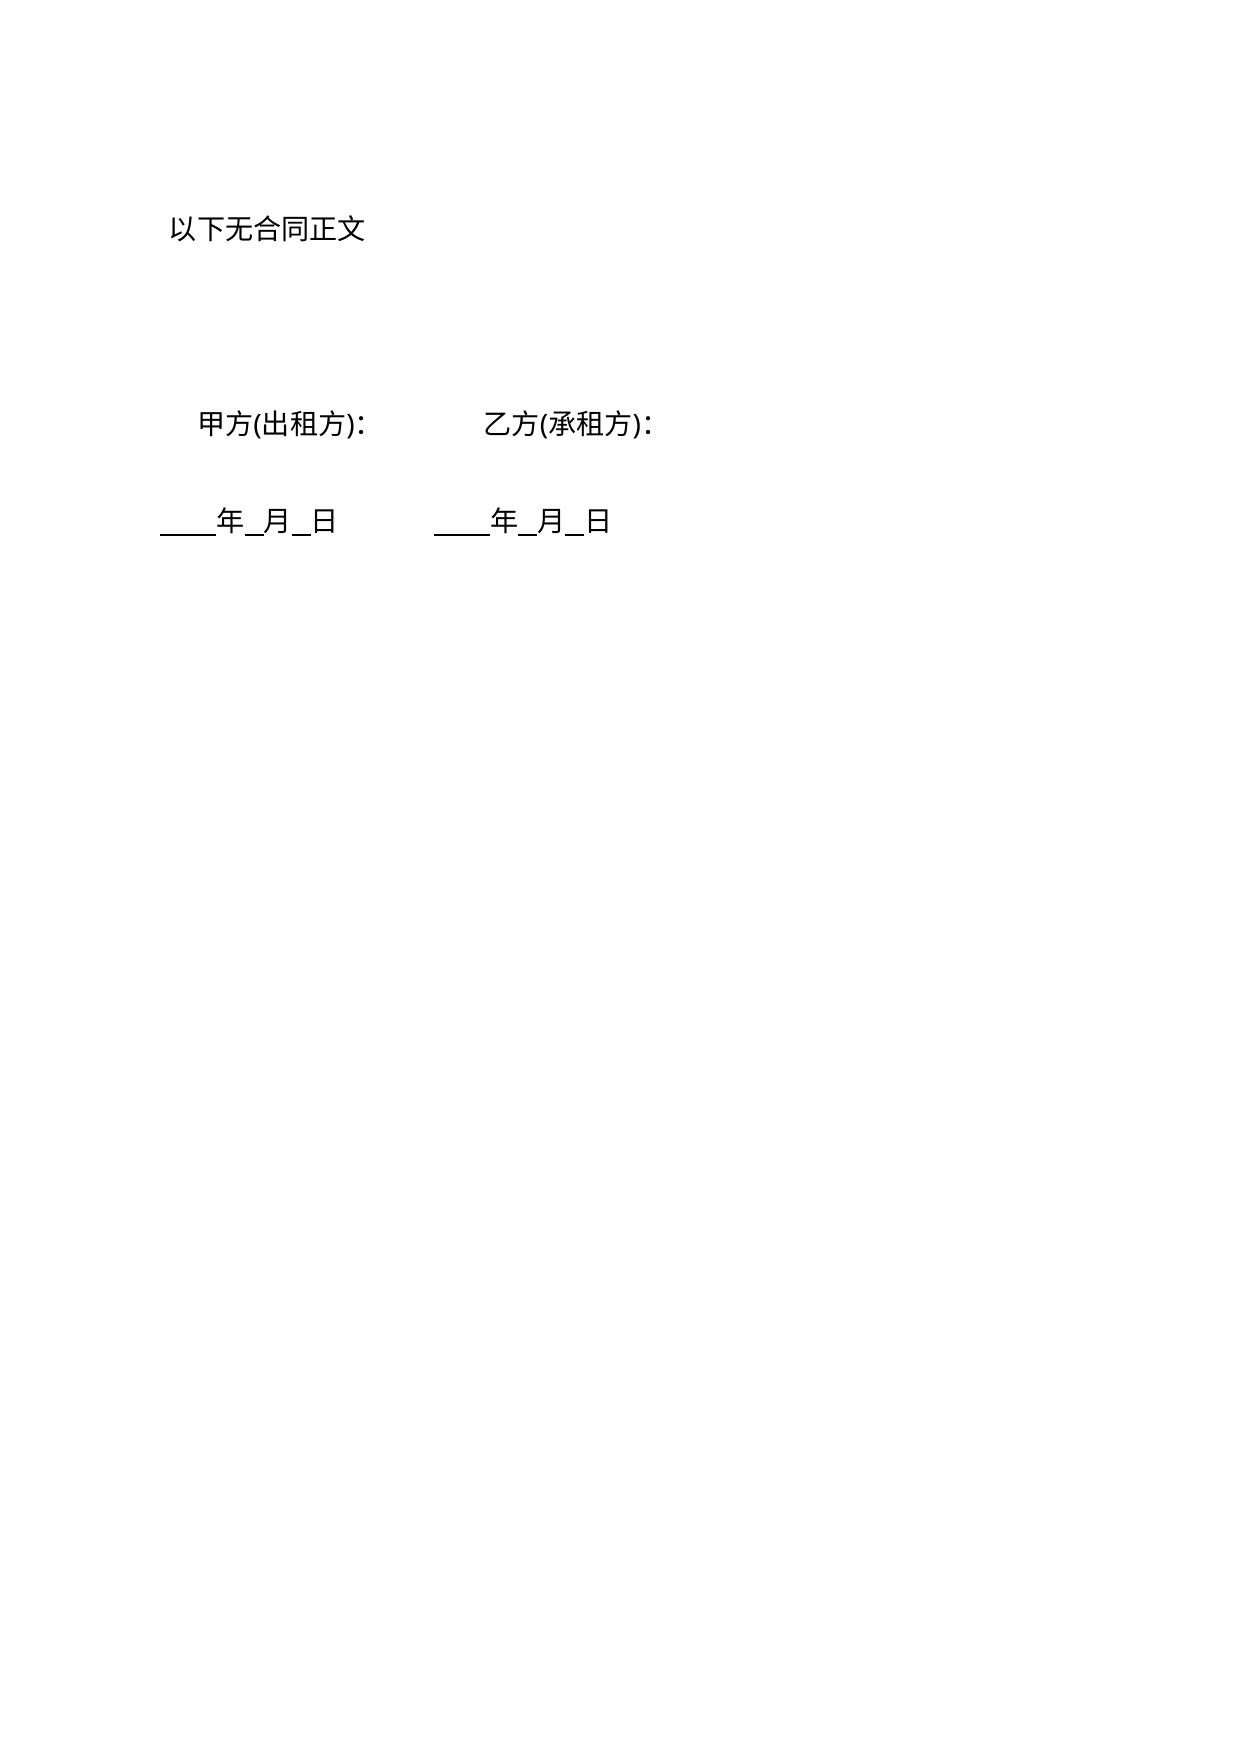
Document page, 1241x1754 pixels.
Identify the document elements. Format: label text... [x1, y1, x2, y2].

text 年 月 日 年 月 日 [112, 487, 1128, 552]
text 以下无合同正文 [112, 194, 1128, 259]
text 甲方(出租方)： 乙方(承租方)： [112, 389, 1128, 454]
